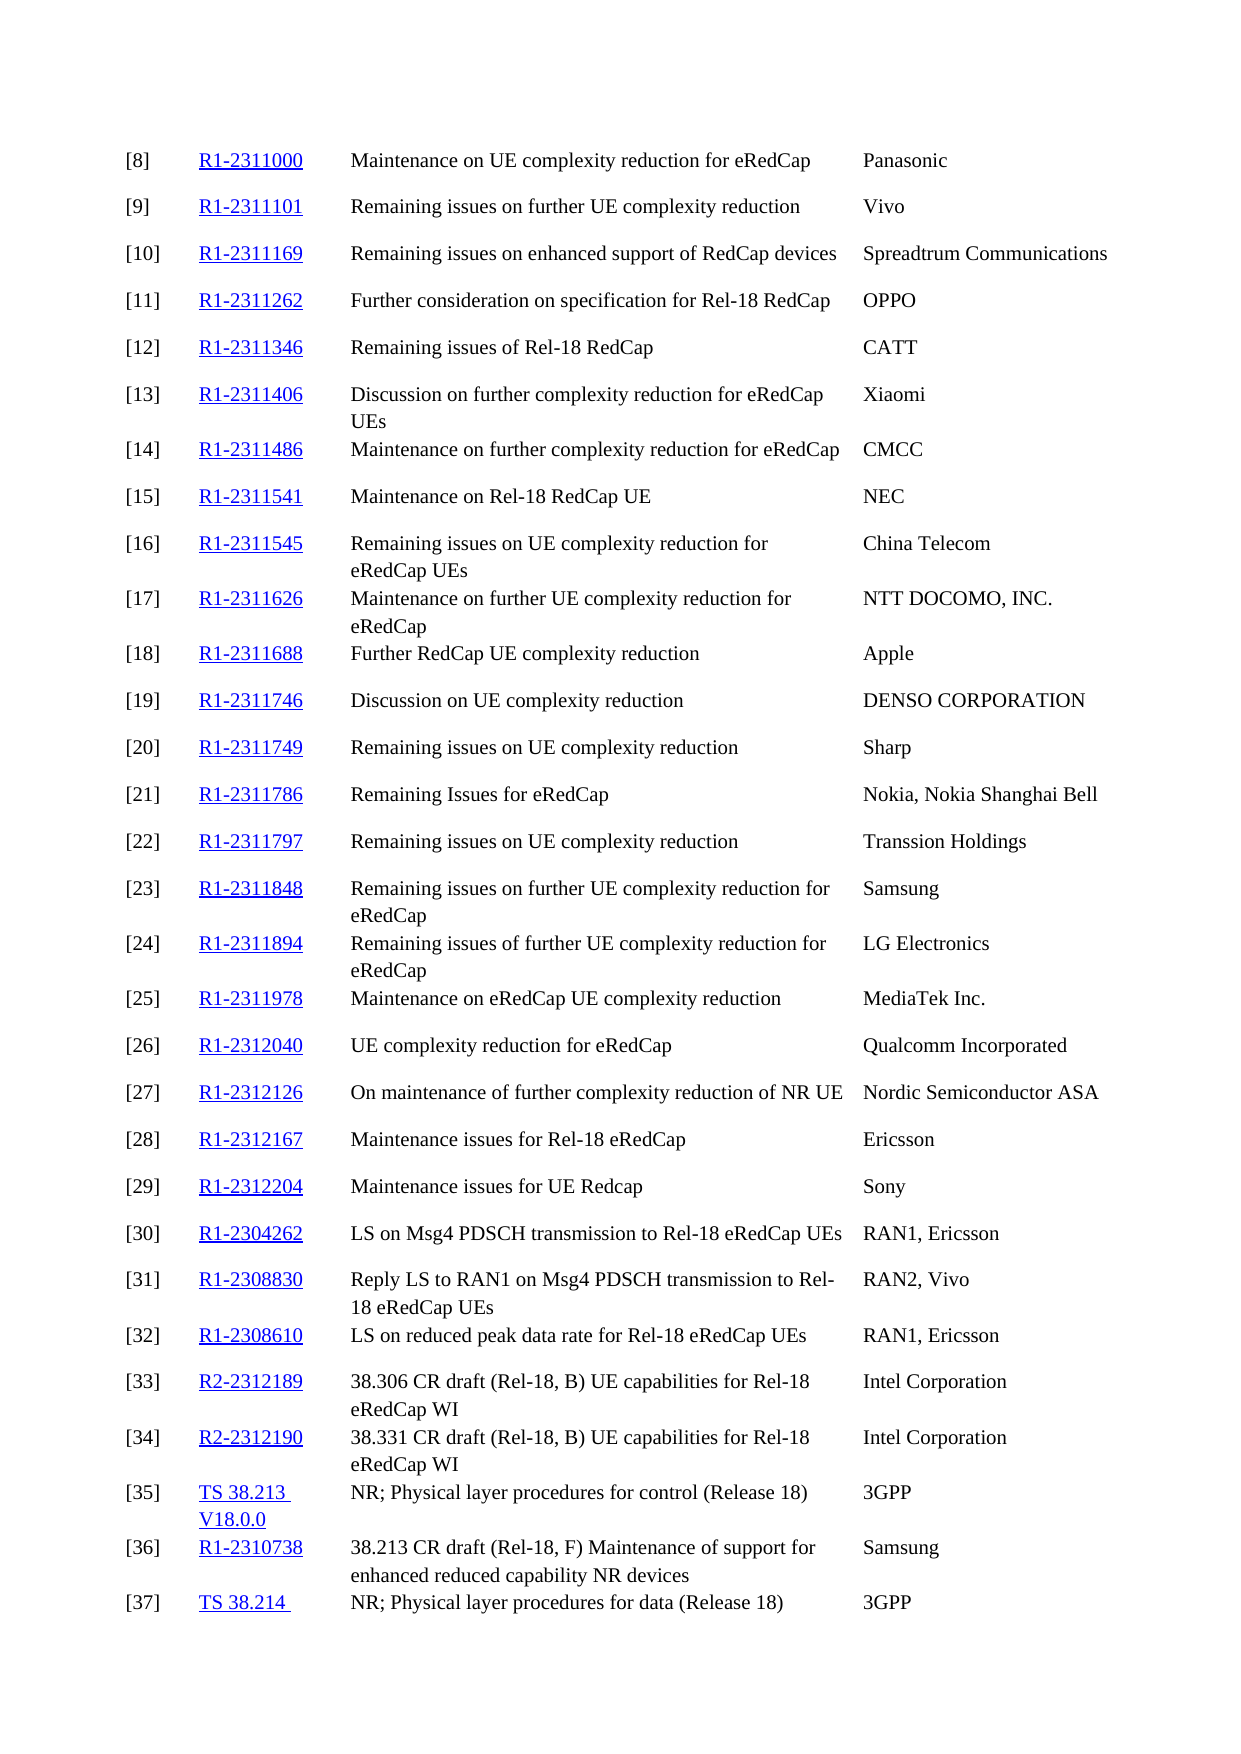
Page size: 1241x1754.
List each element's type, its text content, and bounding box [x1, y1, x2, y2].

table_cell Xiaomi [856, 382, 1144, 437]
table_cell [12] [118, 335, 191, 382]
table_cell Remaining issues of further UE complexity reduction for eRedCap [343, 931, 856, 986]
table_cell [37] [118, 1590, 191, 1636]
table_cell NTT DOCOMO, INC. [856, 586, 1144, 641]
table_cell Further RedCap UE complexity reduction [343, 641, 856, 688]
table_cell China Telecom [856, 531, 1144, 586]
table_cell [33] [118, 1369, 191, 1424]
table_cell OPPO [856, 288, 1144, 335]
table_cell [21] [118, 782, 191, 829]
table_cell 38.331 CR draft (Rel-18, B) UE capabilities for Rel-18 eRedCap WI [343, 1425, 856, 1480]
table_cell Remaining issues on further UE complexity reduction [343, 194, 856, 241]
table_cell R1-2311749 [191, 735, 343, 782]
table_cell R1-2311545 [191, 531, 343, 586]
table_cell R1-2311797 [191, 829, 343, 876]
table_cell R1-2312126 [191, 1080, 343, 1127]
table_cell CATT [856, 335, 1144, 382]
table_cell DENSO CORPORATION [856, 688, 1144, 735]
table_cell R1-2308610 [191, 1323, 343, 1369]
table_cell [31] [118, 1267, 191, 1322]
table_cell Nordic Semiconductor ASA [856, 1080, 1144, 1127]
table_cell Remaining issues of Rel-18 RedCap [343, 335, 856, 382]
table_cell TS 38.213 V18.0.0 [191, 1480, 343, 1535]
table_cell R1-2311978 [191, 986, 343, 1033]
table_cell 3GPP [856, 1480, 1144, 1535]
table_cell Remaining issues on UE complexity reduction for eRedCap UEs [343, 531, 856, 586]
table_cell NEC [856, 484, 1144, 531]
table_cell Intel Corporation [856, 1369, 1144, 1424]
table_cell [23] [118, 876, 191, 931]
table_cell TS 38.214 V18.0.0 [191, 1590, 343, 1636]
table_cell LG Electronics [856, 931, 1144, 986]
table_cell Apple [856, 641, 1144, 688]
table_cell On maintenance of further complexity reduction of NR UE [343, 1080, 856, 1127]
table_cell Qualcomm Incorporated [856, 1033, 1144, 1080]
table_cell Remaining issues on UE complexity reduction [343, 829, 856, 876]
table_cell [14] [118, 437, 191, 484]
table_cell [27] [118, 1080, 191, 1127]
table_cell R2-2312189 [191, 1369, 343, 1424]
table_cell [10] [118, 241, 191, 288]
table_cell R1-2311541 [191, 484, 343, 531]
table_cell Samsung [856, 876, 1144, 931]
table_cell [16] [118, 531, 191, 586]
table_cell Maintenance issues for Rel-18 eRedCap [343, 1127, 856, 1173]
table_cell Maintenance on eRedCap UE complexity reduction [343, 986, 856, 1033]
table_cell Maintenance on further UE complexity reduction for eRedCap [343, 586, 856, 641]
table_cell 38.306 CR draft (Rel-18, B) UE capabilities for Rel-18 eRedCap WI [343, 1369, 856, 1424]
table_cell RAN2, Vivo [856, 1267, 1144, 1322]
table_cell R2-2312190 [191, 1425, 343, 1480]
table_cell Remaining issues on enhanced support of RedCap devices [343, 241, 856, 288]
table_cell Maintenance on Rel-18 RedCap UE [343, 484, 856, 531]
table_cell NR; Physical layer procedures for control (Release 18) [343, 1480, 856, 1535]
table_cell 38.213 CR draft (Rel-18, F) Maintenance of support for enhanced reduced capability NR devices [343, 1535, 856, 1590]
table_cell [9] [118, 194, 191, 241]
table_cell R1-2311101 [191, 194, 343, 241]
table_cell [17] [118, 586, 191, 641]
table_cell Ericsson [856, 1127, 1144, 1173]
table_cell LS on reduced peak data rate for Rel-18 eRedCap UEs [343, 1323, 856, 1369]
table_cell [32] [118, 1323, 191, 1369]
table_cell R1-2311688 [191, 641, 343, 688]
table_cell Further consideration on specification for Rel-18 RedCap [343, 288, 856, 335]
table_cell [35] [118, 1480, 191, 1535]
table_cell LS on Msg4 PDSCH transmission to Rel-18 eRedCap UEs [343, 1220, 856, 1267]
table_cell Nokia, Nokia Shanghai Bell [856, 782, 1144, 829]
table_cell R1-2311894 [191, 931, 343, 986]
table_cell Remaining issues on UE complexity reduction [343, 735, 856, 782]
table_cell Sony [856, 1174, 1144, 1220]
table_cell Remaining issues on further UE complexity reduction for eRedCap [343, 876, 856, 931]
table_cell [34] [118, 1425, 191, 1480]
table_cell R1-2311169 [191, 241, 343, 288]
table_cell Discussion on UE complexity reduction [343, 688, 856, 735]
table_cell [36] [118, 1535, 191, 1590]
table_cell [11] [118, 288, 191, 335]
table_cell R1-2304262 [191, 1220, 343, 1267]
table_cell MediaTek Inc. [856, 986, 1144, 1033]
table_cell Discussion on further complexity reduction for eRedCap UEs [343, 382, 856, 437]
table_cell [28] [118, 1127, 191, 1173]
table_cell [15] [118, 484, 191, 531]
table_cell [20] [118, 735, 191, 782]
table_cell CMCC [856, 437, 1144, 484]
table_cell [22] [118, 829, 191, 876]
table_cell Sharp [856, 735, 1144, 782]
table_cell RAN1, Ericsson [856, 1323, 1144, 1369]
table_cell R1-2310738 [191, 1535, 343, 1590]
table_cell R1-2311746 [191, 688, 343, 735]
table_cell R1-2311848 [191, 876, 343, 931]
table_cell [26] [118, 1033, 191, 1080]
table_cell Maintenance issues for UE Redcap [343, 1174, 856, 1220]
table_cell Maintenance on UE complexity reduction for eRedCap [343, 148, 856, 194]
table_cell [24] [118, 931, 191, 986]
table_cell R1-2311000 [191, 148, 343, 194]
table_cell Vivo [856, 194, 1144, 241]
table_cell R1-2311262 [191, 288, 343, 335]
table_cell [18] [118, 641, 191, 688]
table_cell R1-2311486 [191, 437, 343, 484]
table_cell R1-2311406 [191, 382, 343, 437]
table_cell Intel Corporation [856, 1425, 1144, 1480]
table_cell R1-2312167 [191, 1127, 343, 1173]
table_cell Samsung [856, 1535, 1144, 1590]
table_cell [29] [118, 1174, 191, 1220]
table_cell RAN1, Ericsson [856, 1220, 1144, 1267]
table_cell R1-2311346 [191, 335, 343, 382]
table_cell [343, 1590, 856, 1636]
table_cell Panasonic [856, 148, 1144, 194]
table_cell UE complexity reduction for eRedCap [343, 1033, 856, 1080]
table_cell Remaining Issues for eRedCap [343, 782, 856, 829]
table_cell Transsion Holdings [856, 829, 1144, 876]
table_cell [25] [118, 986, 191, 1033]
table_cell Spreadtrum Communications [856, 241, 1144, 288]
table_cell [13] [118, 382, 191, 437]
table_cell [30] [118, 1220, 191, 1267]
table_cell 3GPP [856, 1590, 1144, 1636]
table_cell R1-2308830 [191, 1267, 343, 1322]
table_cell R1-2311786 [191, 782, 343, 829]
table_cell [8] [118, 148, 191, 194]
table_cell [19] [118, 688, 191, 735]
table_cell R1-2312040 [191, 1033, 343, 1080]
table_cell Reply LS to RAN1 on Msg4 PDSCH transmission to Rel-18 eRedCap UEs [343, 1267, 856, 1322]
table_cell R1-2312204 [191, 1174, 343, 1220]
table_cell Maintenance on further complexity reduction for eRedCap [343, 437, 856, 484]
table_cell R1-2311626 [191, 586, 343, 641]
